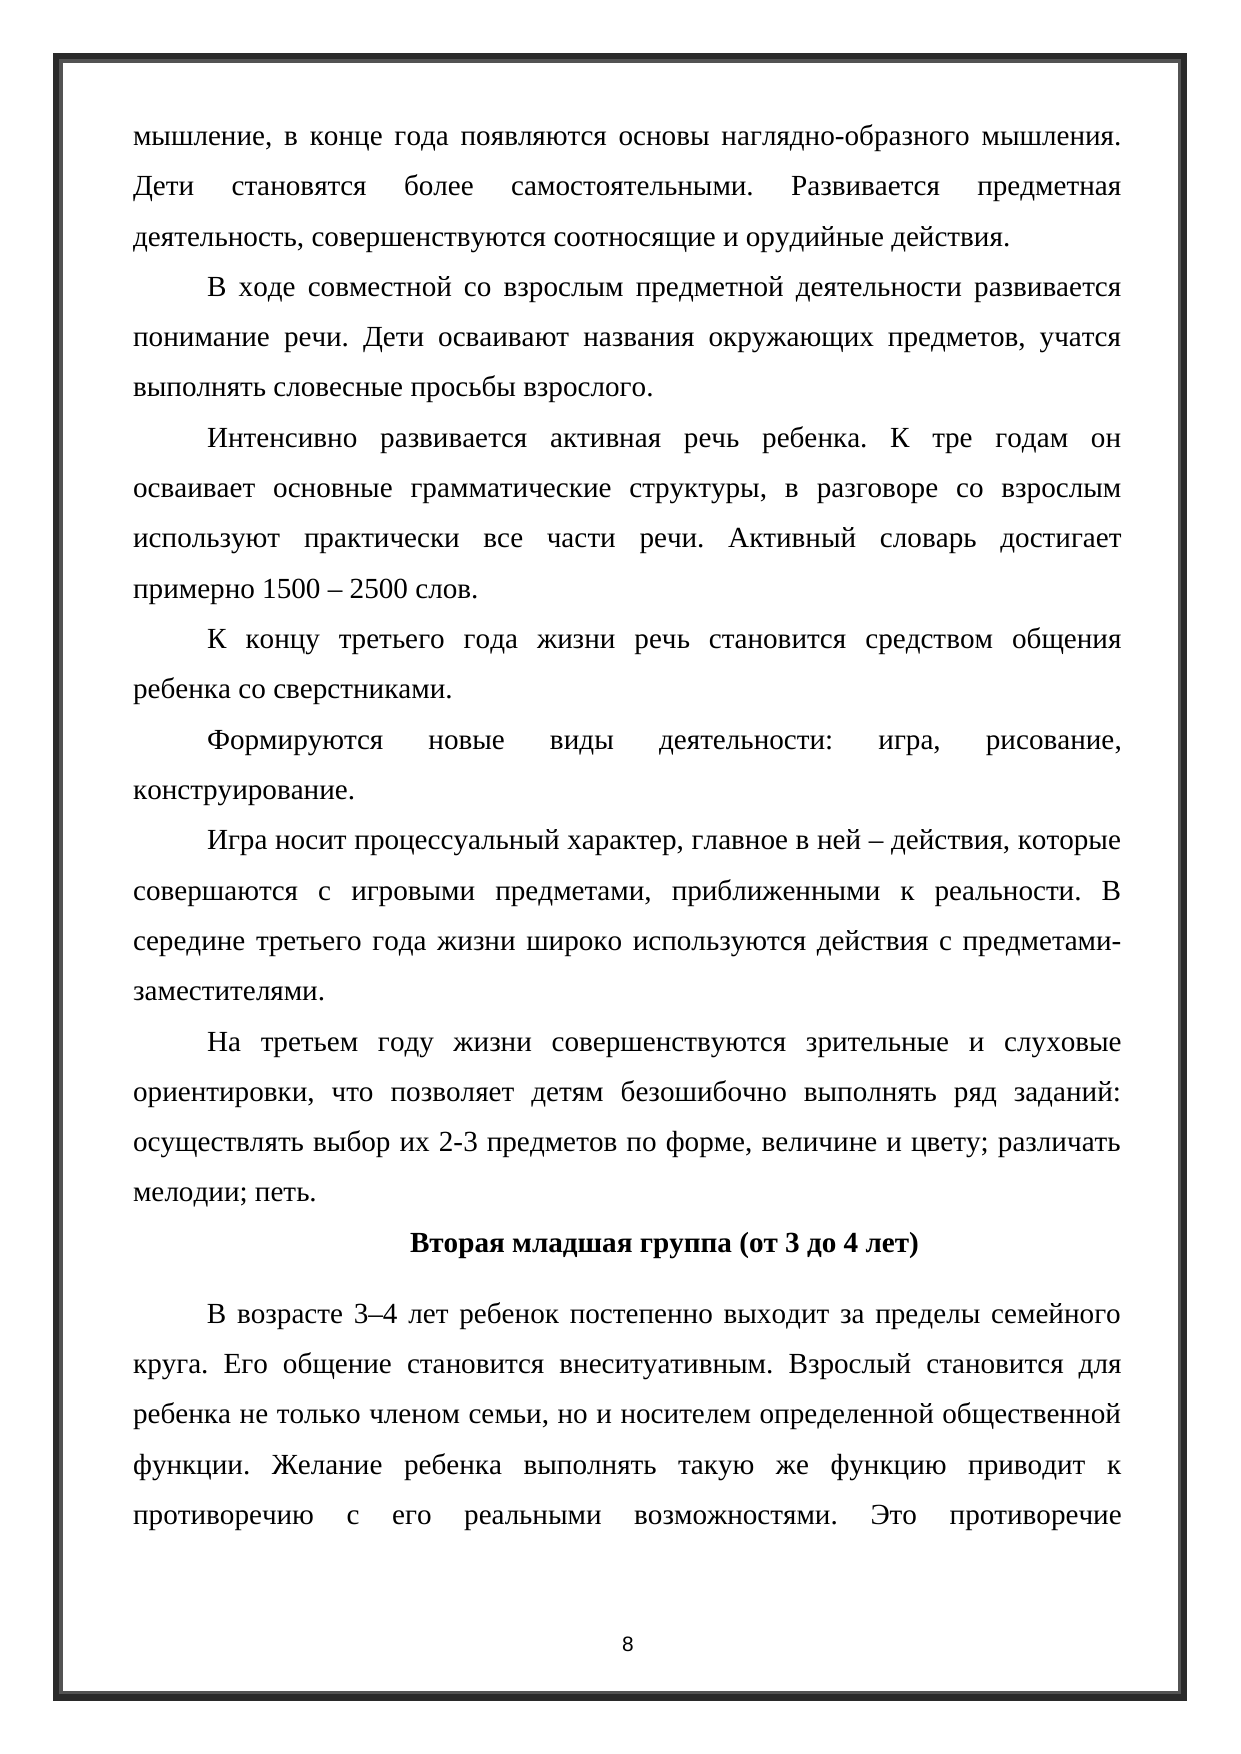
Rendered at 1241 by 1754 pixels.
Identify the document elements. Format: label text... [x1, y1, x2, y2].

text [133, 118, 1122, 252]
text Игра носит процессуальный характер, главное в ней – действия, которые совершаются с игровыми предметами, приближенными к реальности. В середине третьего года жизни широко используются действия с предметами-заместителями. [133, 822, 1122, 1007]
text Формируются новые виды деятельности: игра, рисование, конструирование. [133, 722, 1122, 806]
text В ходе совместной со взрослым предметной деятельности развивается понимание речи. Дети осваивают названия окружающих предметов, учатся выполнять словесные просьбы взрослого. [133, 269, 1122, 403]
text Вторая младшая группа (от 3 до 4 лет) [133, 1225, 1122, 1258]
text К концу третьего года жизни речь становится средством общения ребенка со сверстниками. [133, 621, 1122, 705]
text Интенсивно развивается активная речь ребенка. К тре годам он осваивает основные грамматические структуры, в разговоре со взрослым используют практически все части речи. Активный словарь достигает примерно 1500 – 2500 слов. [133, 420, 1122, 604]
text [133, 1296, 1122, 1531]
text На третьем году жизни совершенствуются зрительные и слуховые ориентировки, что позволяет детям безошибочно выполнять ряд заданий: осуществлять выбор их 2-3 предметов по форме, величине и цвету; различать мелодии; петь. [133, 1024, 1122, 1208]
